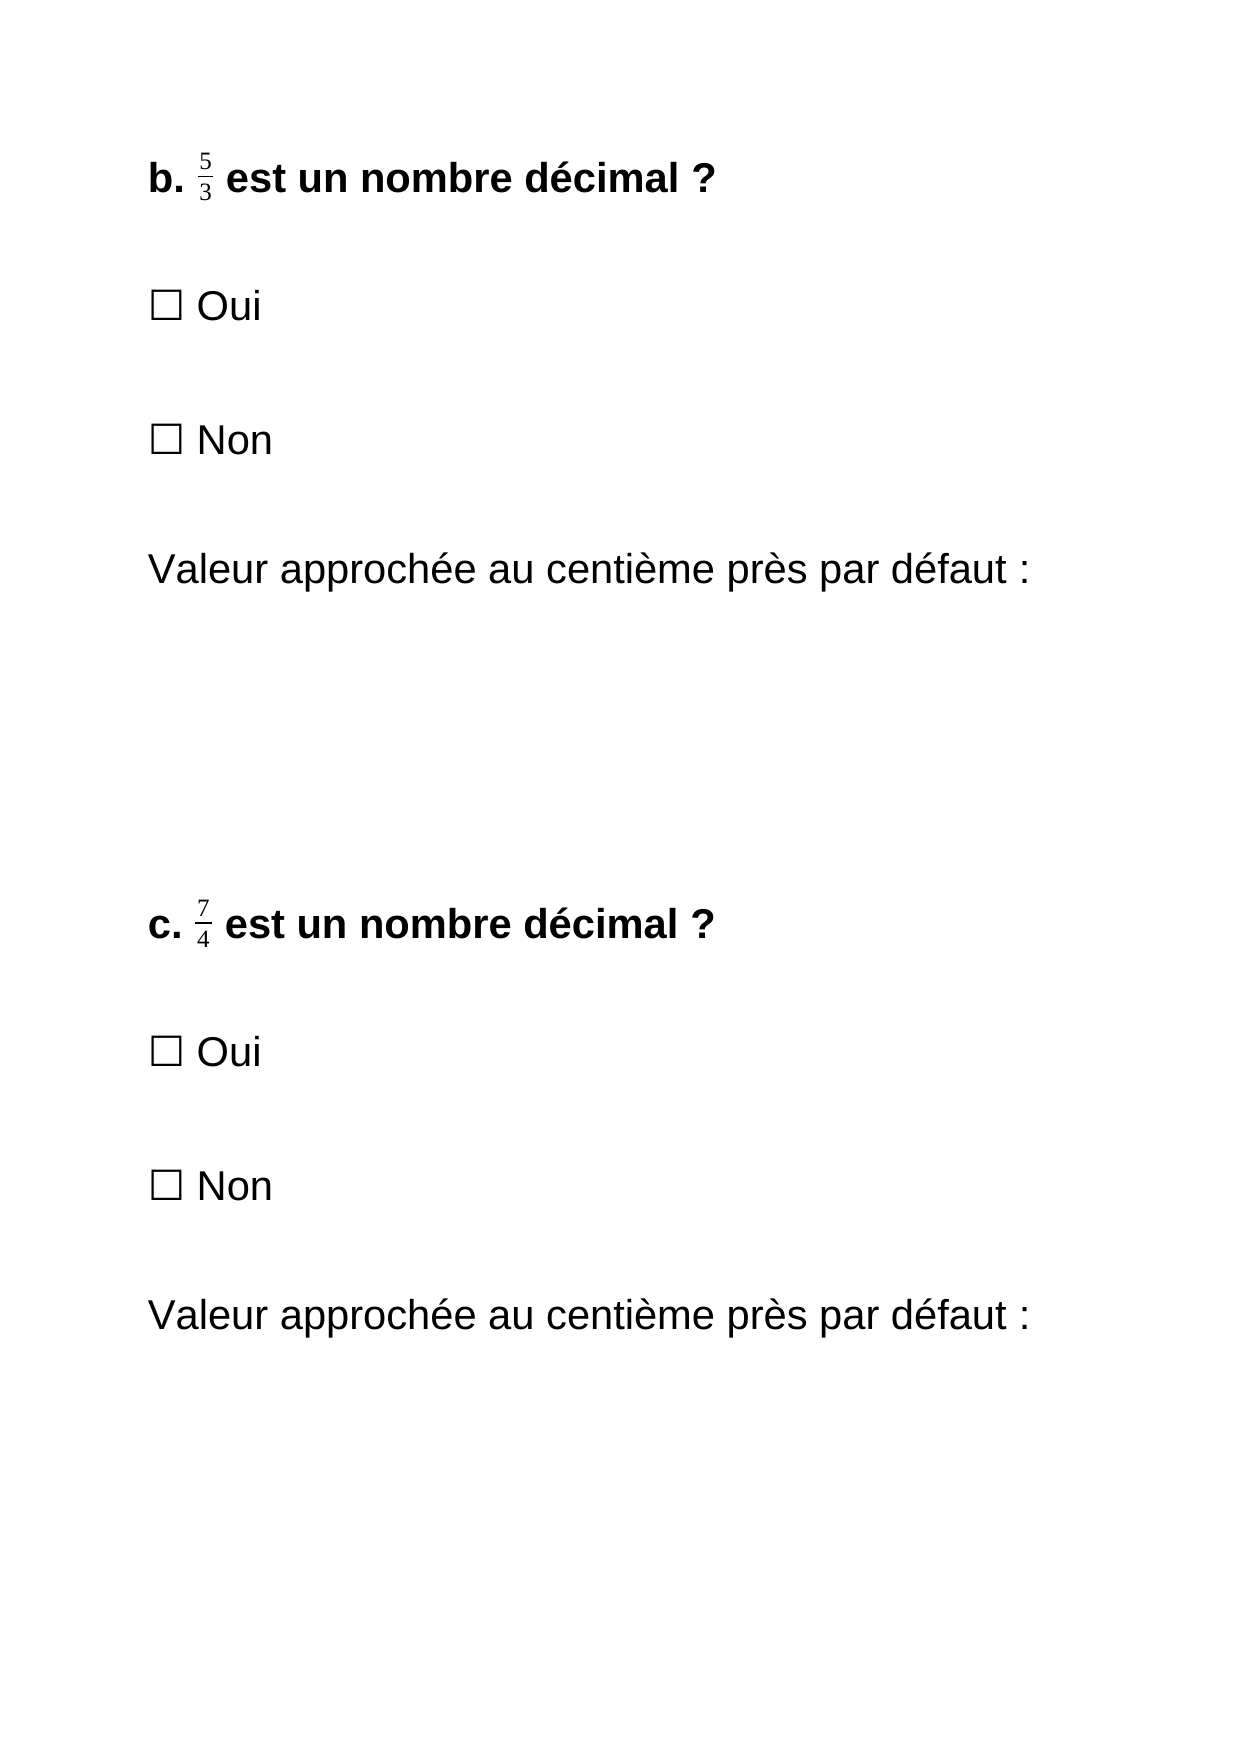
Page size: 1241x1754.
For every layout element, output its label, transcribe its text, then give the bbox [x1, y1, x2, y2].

text Valeur approchée au centième près par défaut : [148, 1291, 1093, 1338]
text Oui [148, 275, 1093, 332]
text b. est un nombre décimal ? [148, 148, 1093, 207]
text Non [148, 1156, 1093, 1213]
text Oui [148, 1022, 1093, 1078]
text Non [148, 410, 1093, 466]
text Valeur approchée au centième près par défaut : [148, 544, 1093, 592]
text c. est un nombre décimal ? [148, 894, 1093, 953]
